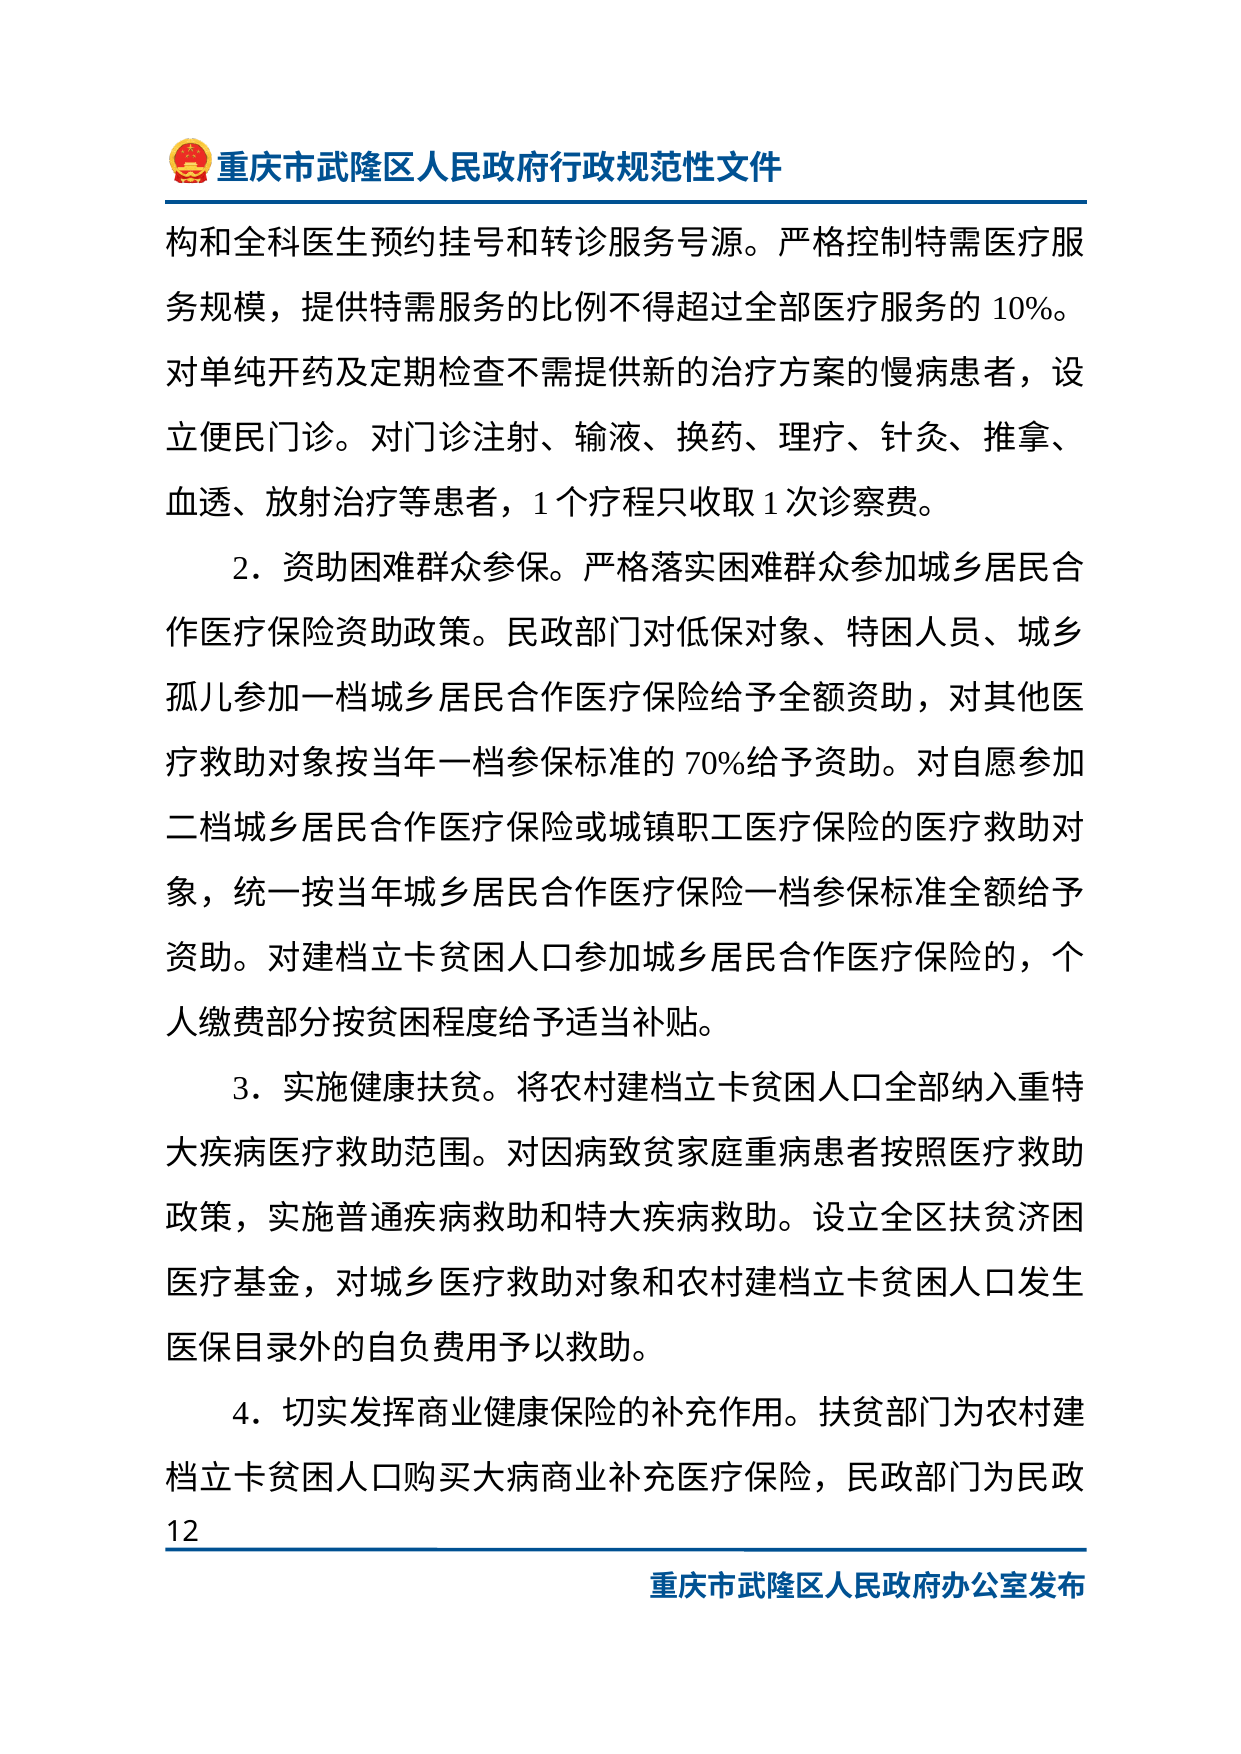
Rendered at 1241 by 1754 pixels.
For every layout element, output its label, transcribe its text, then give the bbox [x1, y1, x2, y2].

text 3．实施健康扶贫。将农村建档立卡贫困人口全部纳入重特大疾病医疗救助范围。对因病致贫家庭重病患者按照医疗救助政策，实施普通疾病救助和特大疾病救助。设立全区扶贫济困医疗基金，对城乡医疗救助对象和农村建档立卡贫困人口发生医保目录外的自负费用予以救助。 [165, 1052, 1087, 1377]
picture [165, 136, 216, 187]
text 2．资助困难群众参保。严格落实困难群众参加城乡居民合作医疗保险资助政策。民政部门对低保对象、特困人员、城乡孤儿参加一档城乡居民合作医疗保险给予全额资助，对其他医疗救助对象按当年一档参保标准的70%给予资助。对自愿参加二档城乡居民合作医疗保险或城镇职工医疗保险的医疗救助对象，统一按当年城乡居民合作医疗保险一档参保标准全额给予资助。对建档立卡贫困人口参加城乡居民合作医疗保险的，个人缴费部分按贫困程度给予适当补贴。 [165, 532, 1087, 1052]
text 4．切实发挥商业健康保险的补充作用。扶贫部门为农村建档立卡贫困人口购买大病商业补充医疗保险，民政部门为民政救助对象购买“惠民济困”大病商业保险，其主要目的是重点报销医保目录外的自负费用，减轻困难群众医疗负担。 [165, 1377, 1087, 1507]
